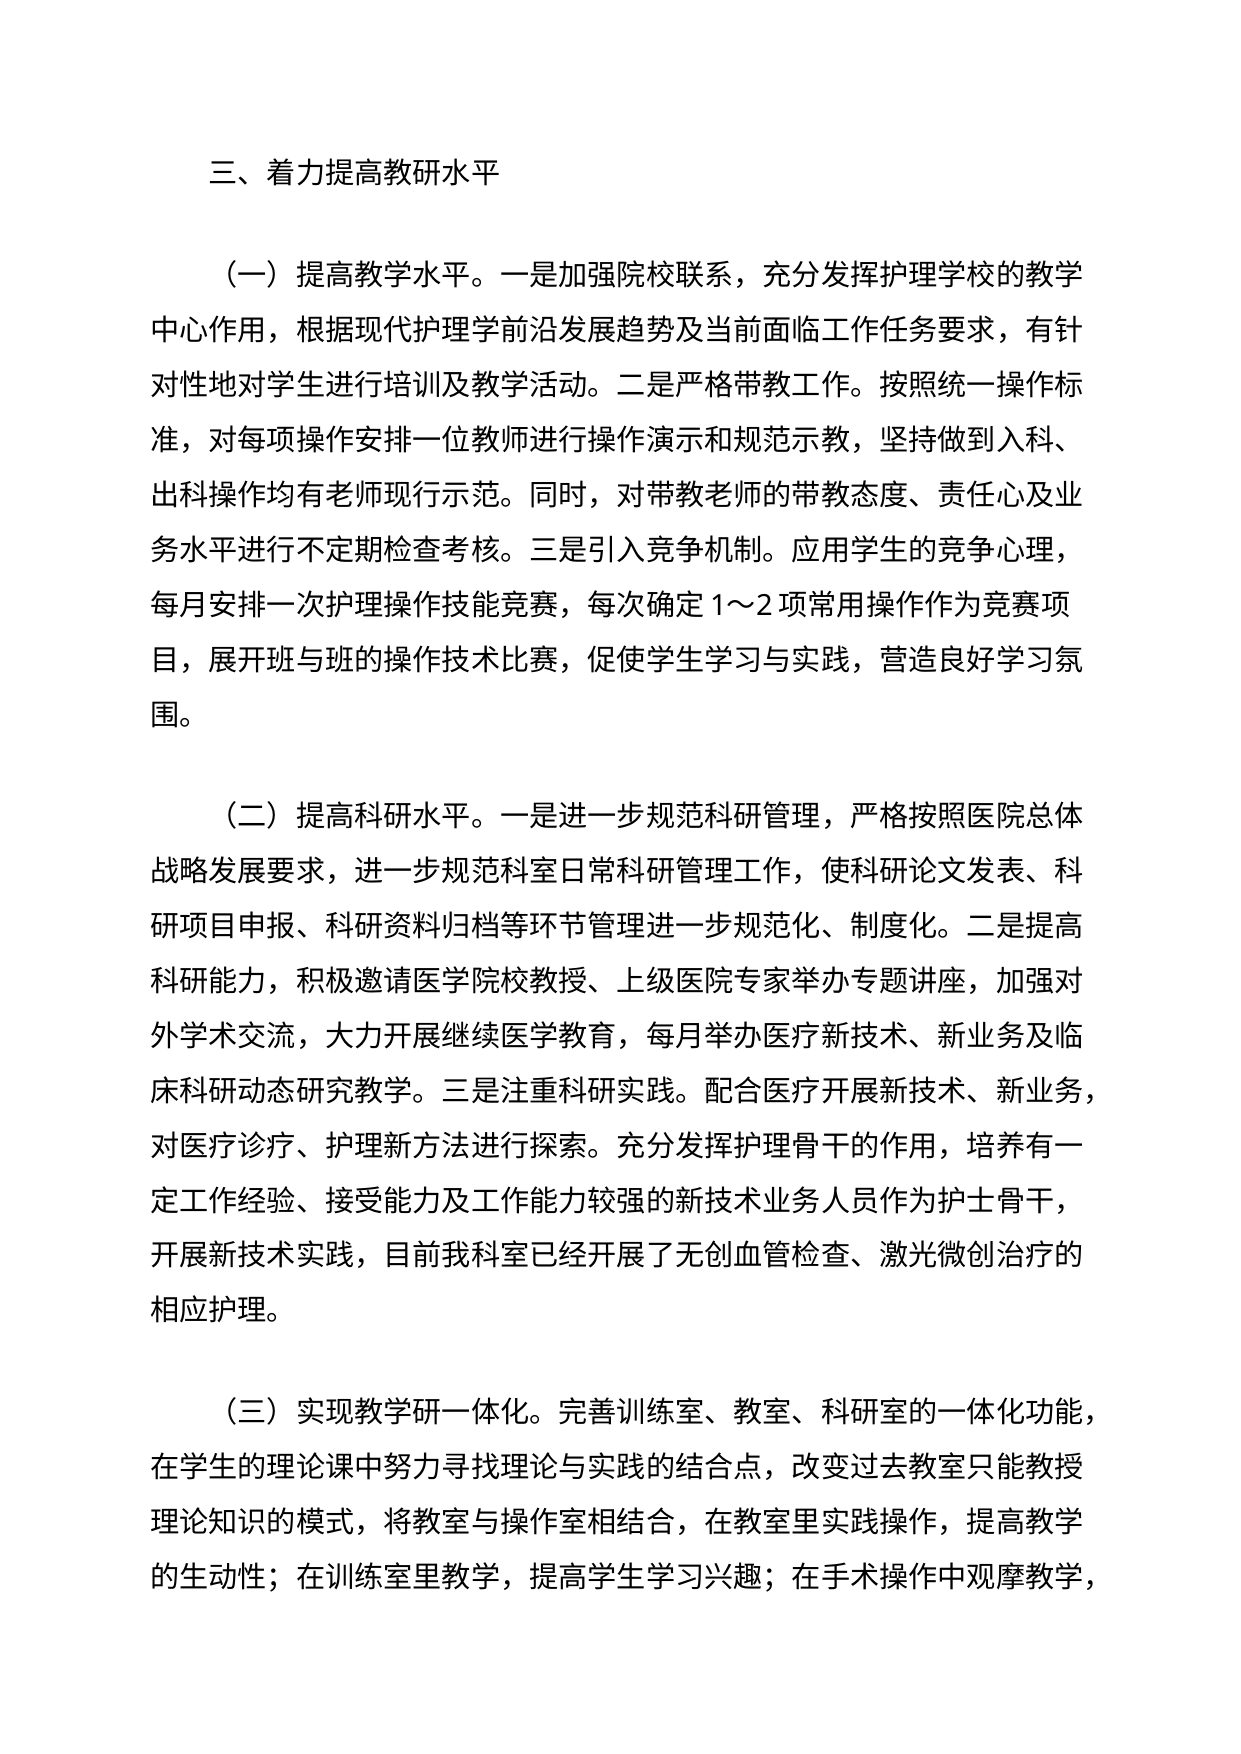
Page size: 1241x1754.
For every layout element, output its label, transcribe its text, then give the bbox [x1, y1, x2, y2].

text 三、着力提高教研水平 [150, 150, 1090, 192]
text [150, 1389, 1090, 1596]
text （二）提高科研水平。一是进一步规范科研管理，严格按照医院总体战略发展要求，进一步规范科室日常科研管理工作，使科研论文发表、科研项目申报、科研资料归档等环节管理进一步规范化、制度化。二是提高科研能力，积极邀请医学院校教授、上级医院专家举办专题讲座，加强对外学术交流，大力开展继续医学教育，每月举办医疗新技术、新业务及临床科研动态研究教学。三是注重科研实践。配合医疗开展新技术、新业务，对医疗诊疗、护理新方法进行探索。充分发挥护理骨干的作用，培养有一定工作经验、接受能力及工作能力较强的新技术业务人员作为护士骨干，开展新技术实践，目前我科室已经开展了无创血管检查、激光微创治疗的相应护理。 [150, 793, 1090, 1329]
text （一）提高教学水平。一是加强院校联系，充分发挥护理学校的教学中心作用，根据现代护理学前沿发展趋势及当前面临工作任务要求，有针对性地对学生进行培训及教学活动。二是严格带教工作。按照统一操作标准，对每项操作安排一位教师进行操作演示和规范示教，坚持做到入科、出科操作均有老师现行示范。同时，对带教老师的带教态度、责任心及业务水平进行不定期检查考核。三是引入竞争机制。应用学生的竞争心理，每月安排一次护理操作技能竞赛，每次确定1～2项常用操作作为竞赛项目，展开班与班的操作技术比赛，促使学生学习与实践，营造良好学习氛围。 [150, 252, 1090, 733]
